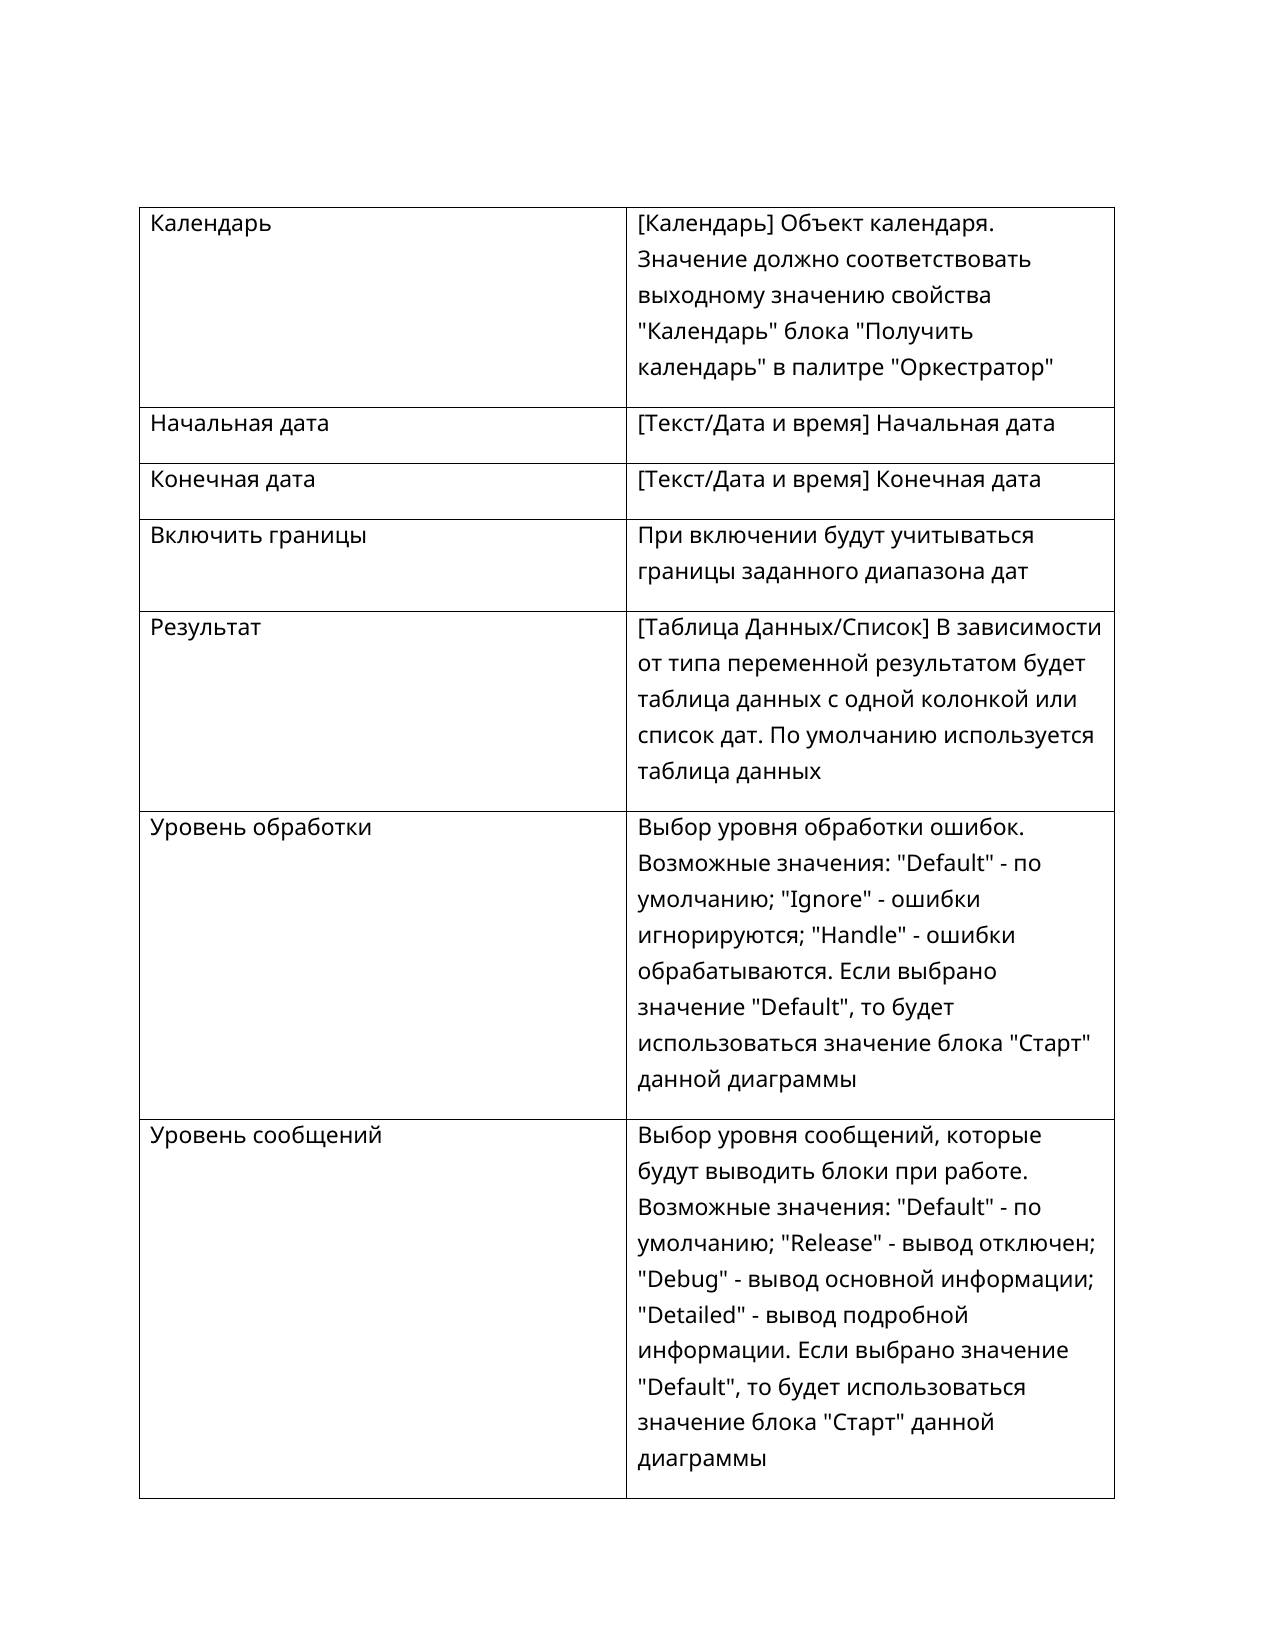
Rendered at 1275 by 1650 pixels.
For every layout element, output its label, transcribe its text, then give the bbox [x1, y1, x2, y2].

table_cell Конечная дата [140, 464, 626, 519]
table_header Календарь [140, 208, 626, 407]
table_cell [Текст/Дата и время] Конечная дата [627, 464, 1114, 519]
table_cell [Текст/Дата и время] Начальная дата [627, 408, 1114, 463]
table_cell [Таблица Данных/Список] В зависимости от типа переменной результатом будет таблица данных с одной колонкой или список дат. По умолчанию используется таблица данных [627, 612, 1114, 811]
table_cell При включении будут учитываться границы заданного диапазона дат [627, 520, 1114, 611]
table_header [Календарь] Объект календаря. Значение должно соответствовать выходному значению свойства "Календарь" блока "Получить календарь" в палитре "Оркестратор" [627, 208, 1114, 407]
table_cell Уровень обработки [140, 812, 626, 1119]
table_cell Начальная дата [140, 408, 626, 463]
table_cell Включить границы [140, 520, 626, 611]
table_cell Результат [140, 612, 626, 811]
table_cell Уровень сообщений [140, 1120, 626, 1498]
table_cell Выбор уровня сообщений, которые будут выводить блоки при работе. Возможные значения: "Default" - по умолчанию; "Release" - вывод отключен; "Debug" - вывод основной информации; "Detailed" - вывод подробной информации. Если выбрано значение "Default", то будет использоваться значение блока "Старт" данной диаграммы [627, 1120, 1114, 1498]
table_cell Выбор уровня обработки ошибок. Возможные значения: "Default" - по умолчанию; "Ignore" - ошибки игнорируются; "Handle" - ошибки обрабатываются. Если выбрано значение "Default", то будет использоваться значение блока "Старт" данной диаграммы [627, 812, 1114, 1119]
